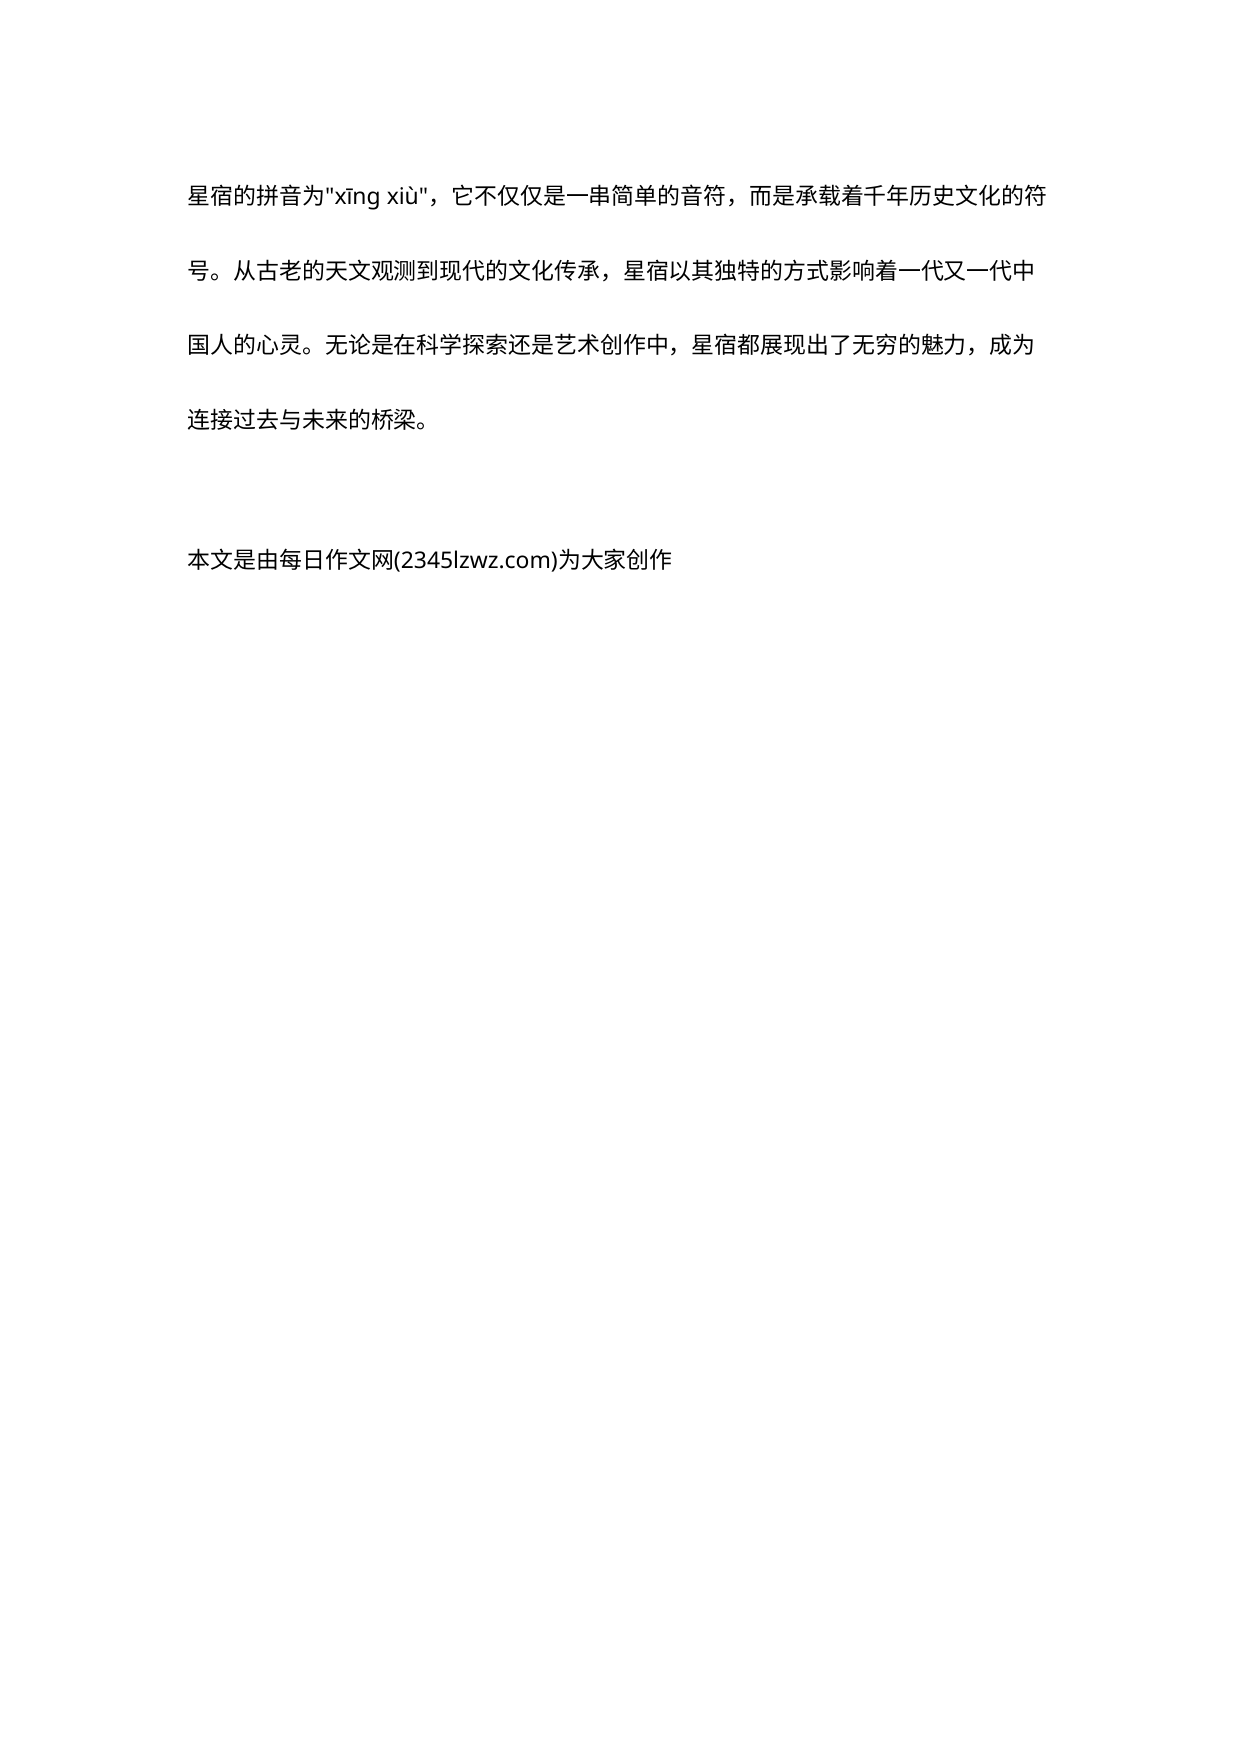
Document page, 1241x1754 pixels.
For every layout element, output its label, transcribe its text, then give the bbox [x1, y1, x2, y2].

text 本文是由每日作文网(2345lzwz.com)为大家创作 [187, 526, 1053, 591]
text 星宿的拼音为"xīng xiù"，它不仅仅是一串简单的音符，而是承载着千年历史文化的符号。从古老的天文观测到现代的文化传承，星宿以其独特的方式影响着一代又一代中国人的心灵。无论是在科学探索还是艺术创作中，星宿都展现出了无穷的魅力，成为连接过去与未来的桥梁。 [187, 162, 1053, 451]
